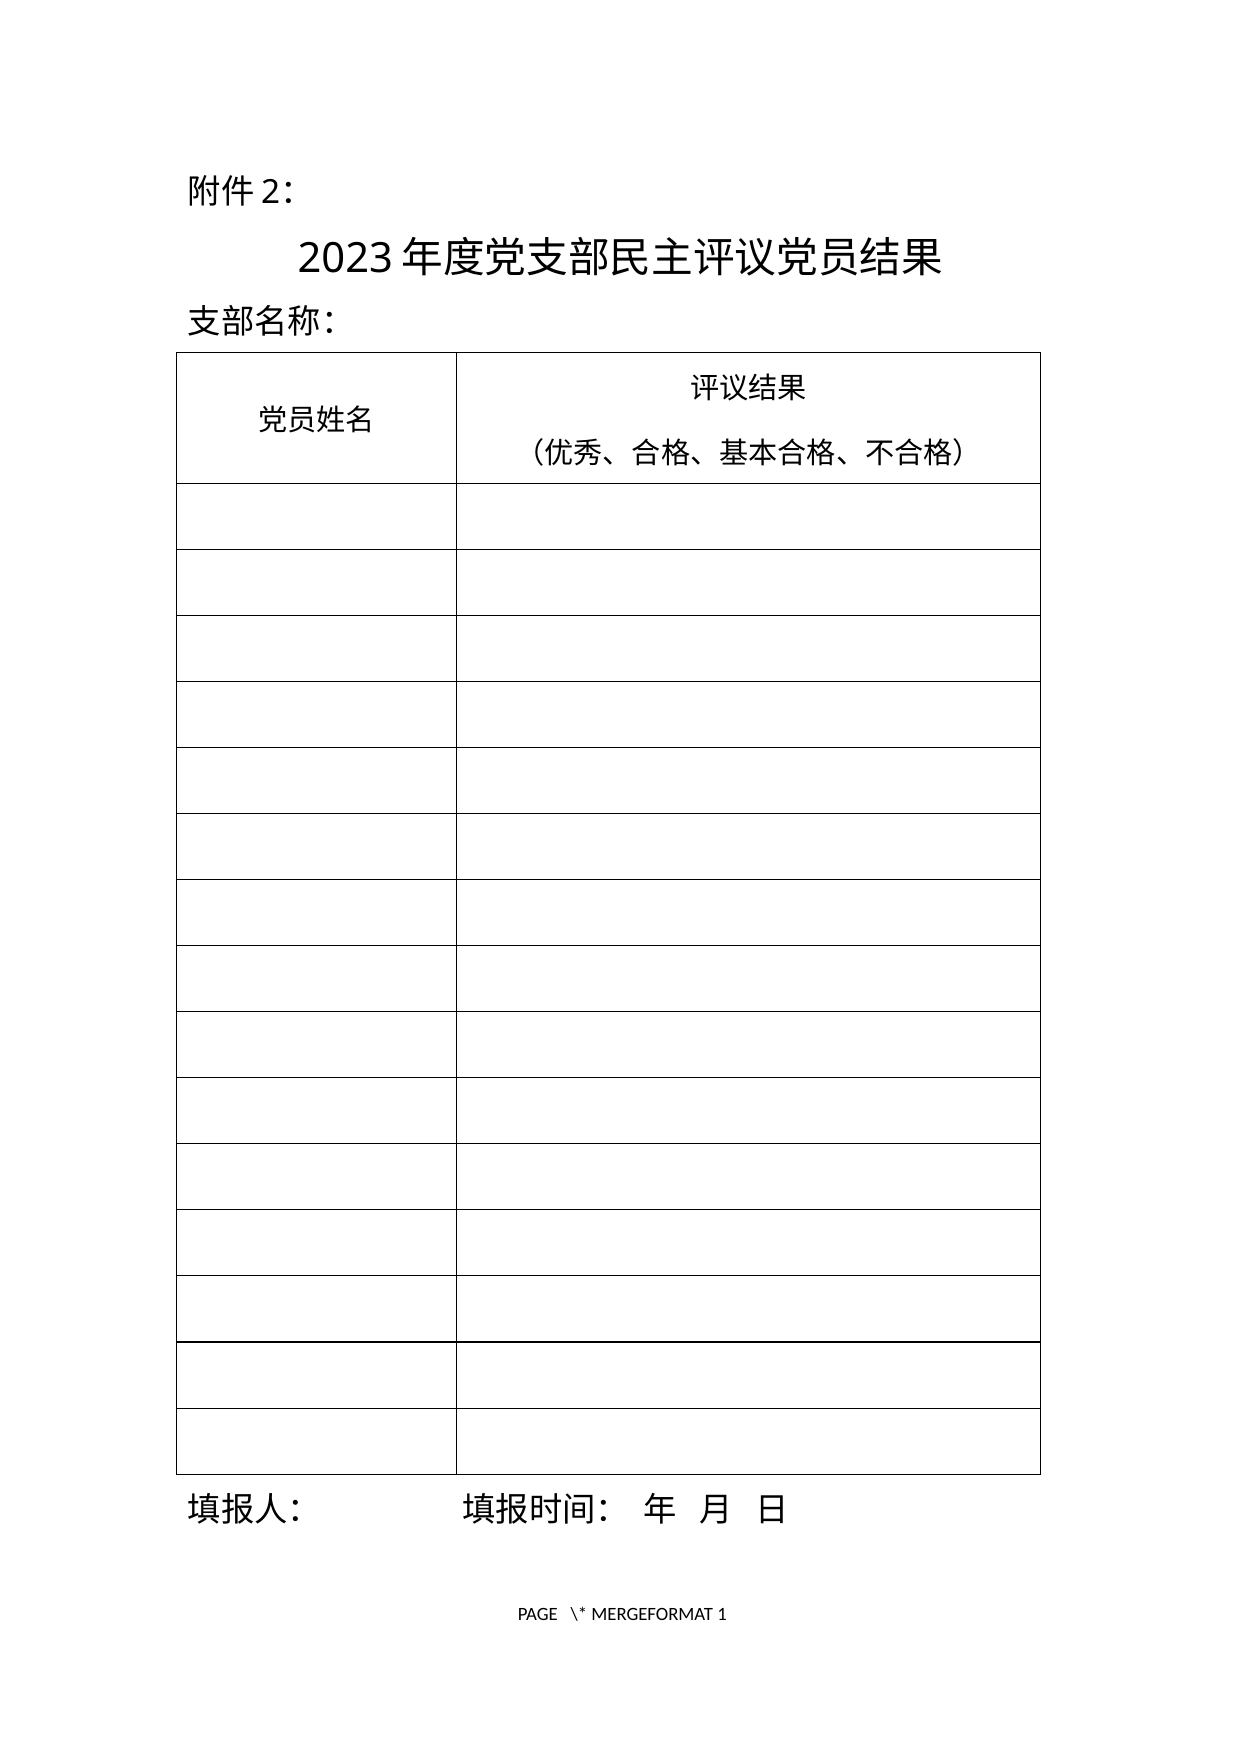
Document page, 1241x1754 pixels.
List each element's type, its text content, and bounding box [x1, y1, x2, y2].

table_cell [457, 1144, 1040, 1209]
table_cell [457, 1276, 1040, 1341]
table_cell [457, 748, 1040, 813]
text 支部名称： [187, 287, 1053, 352]
table_header 评议结果 （优秀、合格、基本合格、不合格） [457, 353, 1040, 483]
table_cell [177, 748, 456, 813]
text 附件2： [187, 157, 1053, 222]
table_cell [177, 946, 456, 1011]
table_cell [457, 880, 1040, 945]
table_header 党员姓名 [177, 353, 456, 483]
table_cell [457, 1343, 1040, 1407]
table_cell [177, 616, 456, 681]
table_cell [177, 1409, 456, 1473]
table_cell [457, 1078, 1040, 1143]
table_cell [177, 682, 456, 747]
table_cell [457, 682, 1040, 747]
table_cell [177, 814, 456, 879]
table_cell [457, 814, 1040, 879]
table_cell [177, 550, 456, 615]
table_cell [457, 946, 1040, 1011]
table_cell [457, 484, 1040, 549]
table_cell [177, 880, 456, 945]
table_cell [457, 616, 1040, 681]
table_cell [177, 1144, 456, 1209]
table_cell [177, 1276, 456, 1341]
table_cell [177, 484, 456, 549]
table_cell [177, 1343, 456, 1407]
table_cell [177, 1210, 456, 1275]
table_cell [457, 550, 1040, 615]
table_cell [457, 1210, 1040, 1275]
text 填报人： 填报时间： 年 月 日 [187, 1474, 1053, 1539]
table_cell [177, 1078, 456, 1143]
table_cell [457, 1012, 1040, 1077]
text 2023年度党支部民主评议党员结果 [187, 222, 1053, 287]
table_cell [457, 1409, 1040, 1473]
table_cell [177, 1012, 456, 1077]
